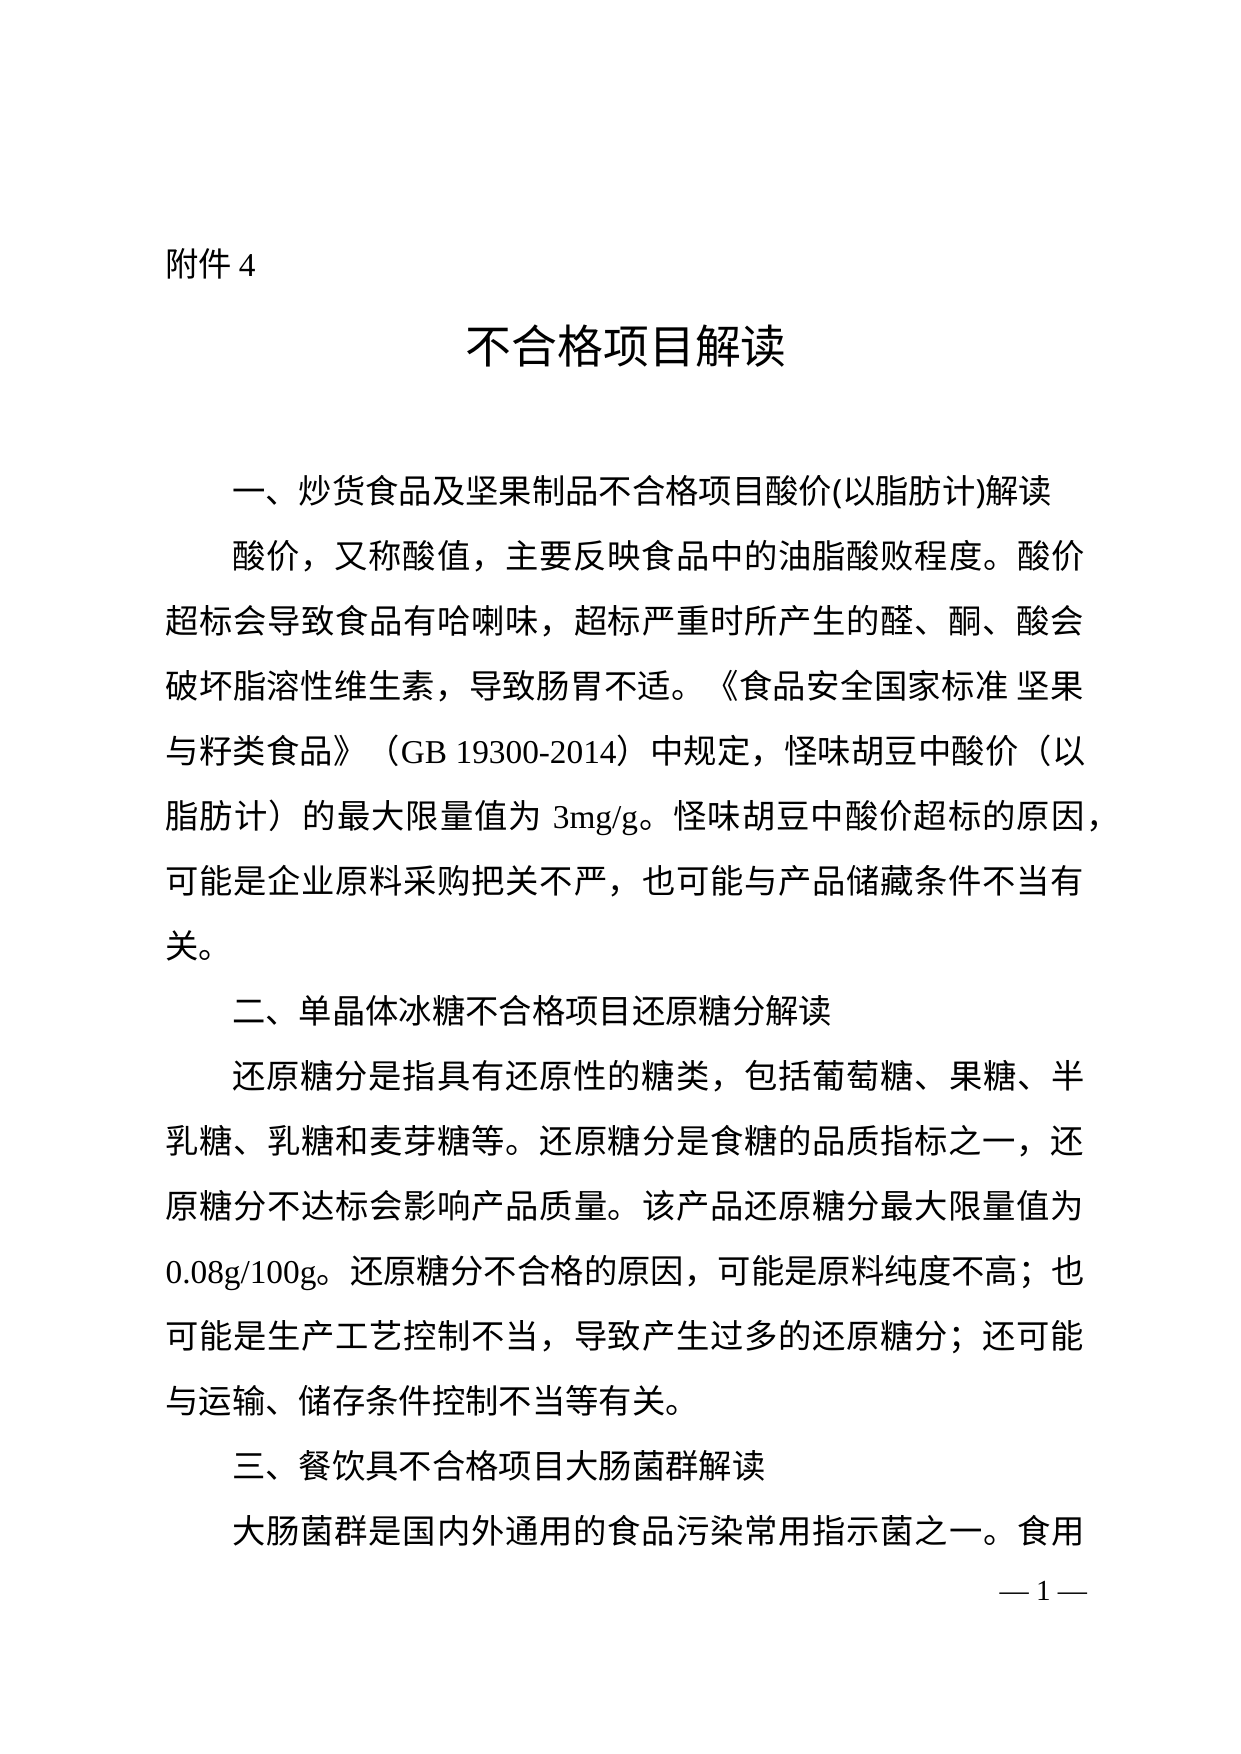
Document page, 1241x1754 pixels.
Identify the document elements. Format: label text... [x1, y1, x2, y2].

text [165, 1497, 1087, 1562]
text 二、单晶体冰糖不合格项目还原糖分解读 [165, 977, 1087, 1042]
text 一、炒货食品及坚果制品不合格项目酸价(以脂肪计)解读 [165, 457, 1087, 522]
text 三、餐饮具不合格项目大肠菌群解读 [165, 1432, 1087, 1497]
text 附件4 [165, 229, 1087, 294]
text 还原糖分是指具有还原性的糖类，包括葡萄糖、果糖、半乳糖、乳糖和麦芽糖等。还原糖分是食糖的品质指标之一，还原糖分不达标会影响产品质量。该产品还原糖分最大限量值为0.08g/100g。还原糖分不合格的原因，可能是原料纯度不高；也可能是生产工艺控制不当，导致产生过多的还原糖分；还可能与运输、储存条件控制不当等有关。 [165, 1042, 1087, 1432]
text 酸价，又称酸值，主要反映食品中的油脂酸败程度。酸价超标会导致食品有哈喇味，超标严重时所产生的醛、酮、酸会破坏脂溶性维生素，导致肠胃不适。《食品安全国家标准 坚果与籽类食品》（GB 19300-2014）中规定，怪味胡豆中酸价（以脂肪计）的最大限量值为 3mg/g。怪味胡豆中酸价超标的原因，可能是企业原料采购把关不严，也可能与产品储藏条件不当有关。 [165, 522, 1087, 977]
text 不合格项目解读 [165, 294, 1087, 392]
